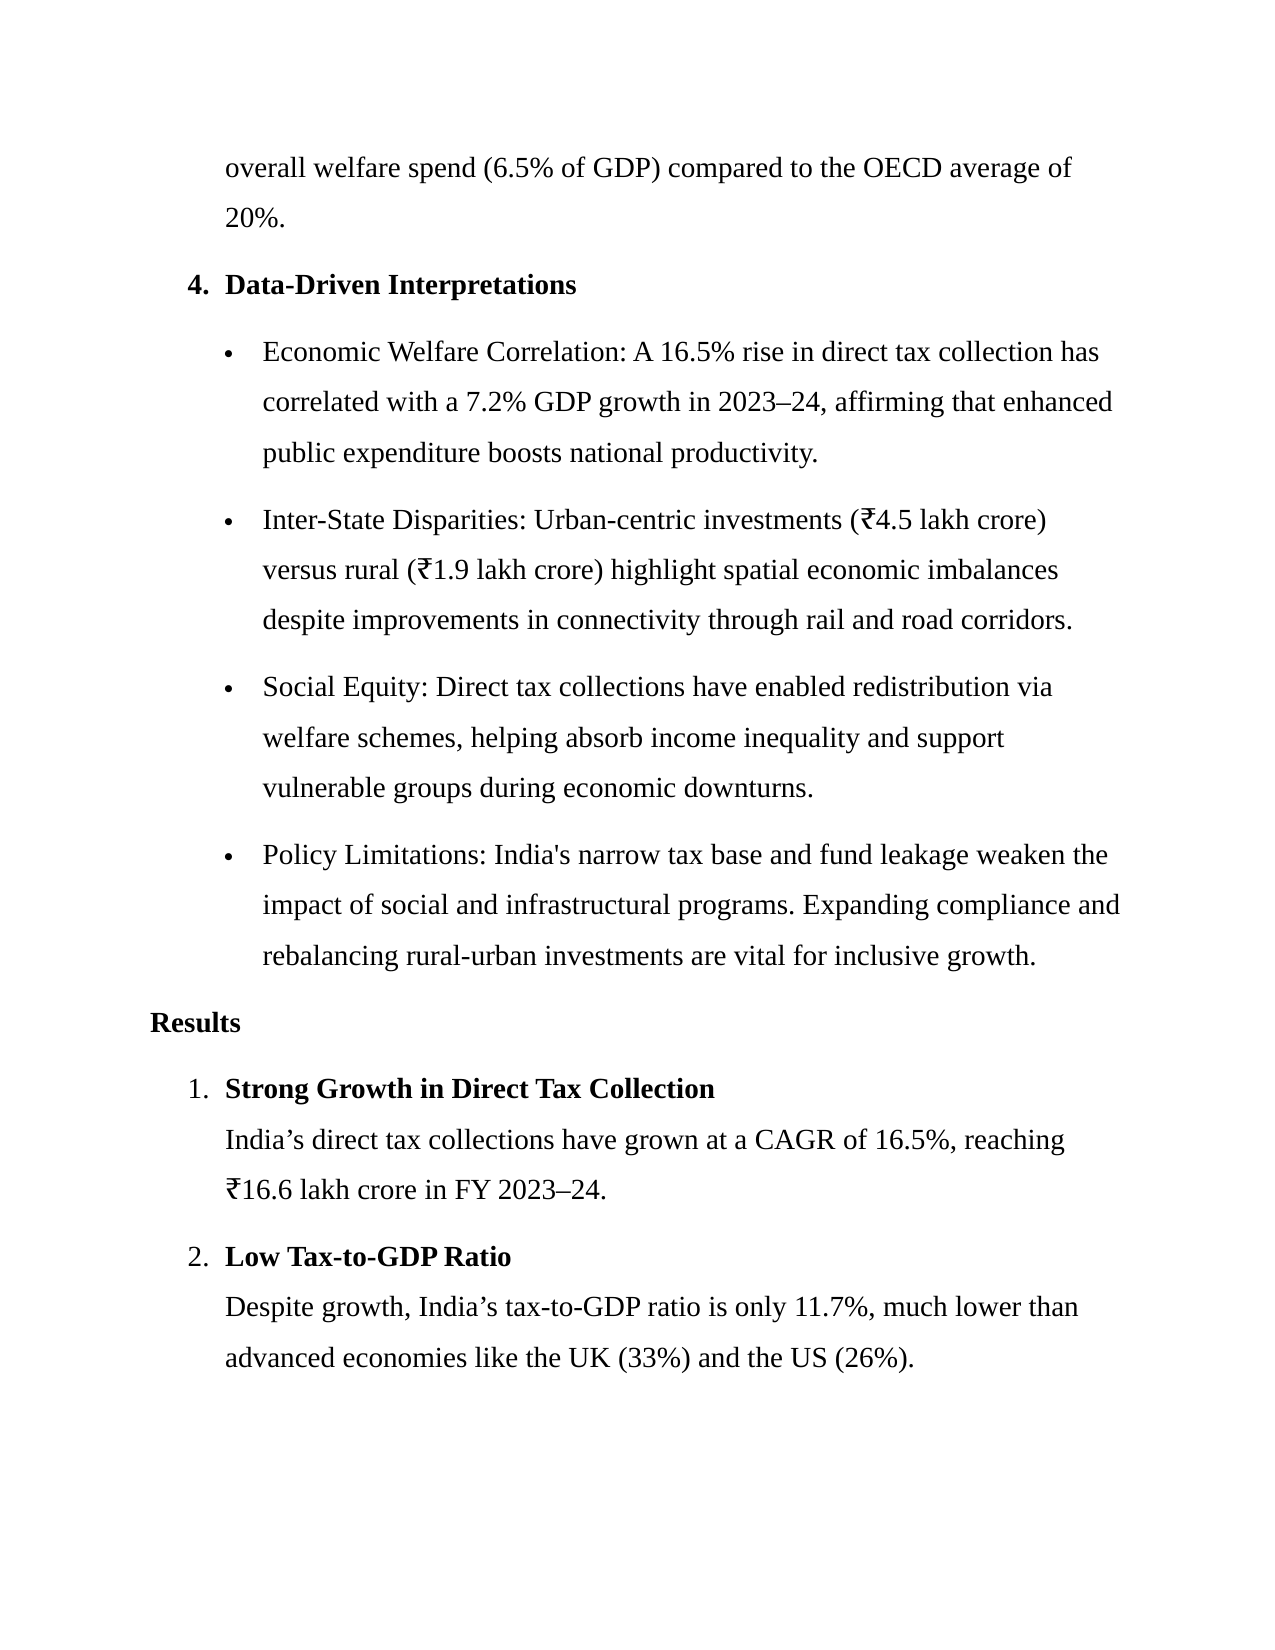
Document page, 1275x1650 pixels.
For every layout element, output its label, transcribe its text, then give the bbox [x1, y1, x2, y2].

list Data-Driven Interpretations [187, 267, 1125, 301]
list Policy Limitations: India's narrow tax base and fund leakage weaken the impact of social and infrastructural programs. Expanding compliance and rebalancing rural-urban investments are vital for inclusive growth. [225, 837, 1125, 971]
list Economic Welfare Correlation: A 16.5% rise in direct tax collection has correlated with a 7.2% GDP growth in 2023–24, affirming that enhanced public expenditure boosts national productivity. [225, 334, 1125, 468]
list Social Equity: Direct tax collections have enabled redistribution via welfare schemes, helping absorb income inequality and support vulnerable groups during economic downturns. [225, 669, 1125, 804]
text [225, 150, 1125, 234]
list Low Tax-to-GDP Ratio Despite growth, India’s tax-to-GDP ratio is only 11.7%, much lower than advanced economies like the UK (33%) and the US (26%). [187, 1239, 1125, 1373]
list Strong Growth in Direct Tax Collection India’s direct tax collections have grown at a CAGR of 16.5%, reaching ₹16.6 lakh crore in FY 2023–24. [187, 1072, 1125, 1206]
list Inter-State Disparities: Urban-centric investments (₹4.5 lakh crore) versus rural (₹1.9 lakh crore) highlight spatial economic imbalances despite improvements in connectivity through rail and road corridors. [225, 502, 1125, 636]
text Results [150, 1005, 1125, 1038]
